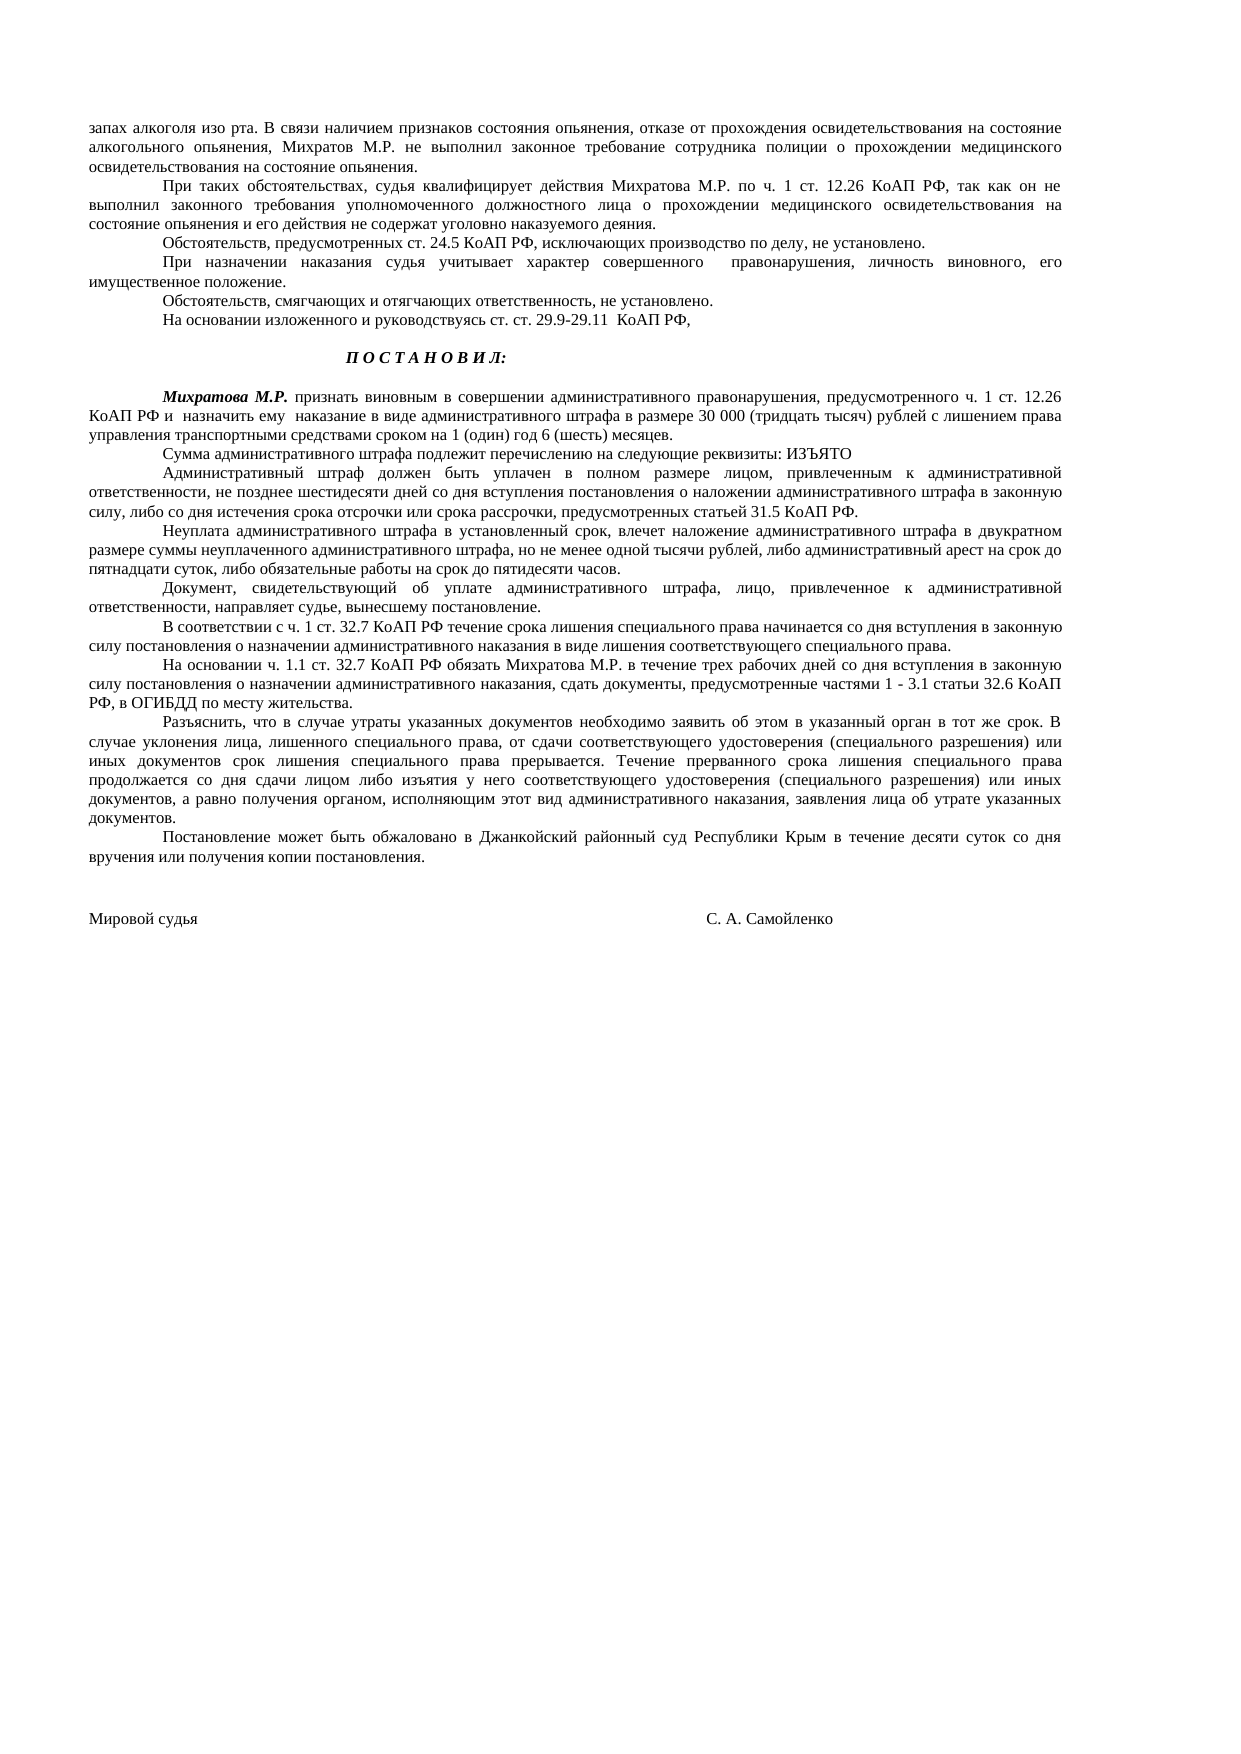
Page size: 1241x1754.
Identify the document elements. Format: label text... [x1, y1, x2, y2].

text На основании изложенного и руководствуясь ст. ст. 29.9-29.11 КоАП РФ, [88, 310, 1063, 329]
text П О С Т А Н О В И Л: [88, 348, 1063, 367]
text Михратова М.Р. признать виновным в совершении административного правонарушения, предусмотренного ч. 1 ст. 12.26 КоАП РФ и назначить ему наказание в виде административного штрафа в размере 30 000 (тридцать тысяч) рублей с лишением права управления транспортными средствами сроком на 1 (один) год 6 (шесть) месяцев. [88, 386, 1063, 444]
text При таких обстоятельствах, судья квалифицирует действия Михратова М.Р. по ч. 1 ст. 12.26 КоАП РФ, так как он не выполнил законного требования уполномоченного должностного лица о прохождении медицинского освидетельствования на состояние опьянения и его действия не содержат уголовно наказуемого деяния. [88, 176, 1063, 233]
text Обстоятельств, смягчающих и отягчающих ответственность, не установлено. [88, 291, 1063, 310]
text Административный штраф должен быть уплачен в полном размере лицом, привлеченным к административной ответственности, не позднее шестидесяти дней со дня вступления постановления о наложении административного штрафа в законную силу, либо со дня истечения срока отсрочки или срока рассрочки, предусмотренных статьей 31.5 КоАП РФ. [88, 463, 1063, 521]
text На основании ч. 1.1 ст. 32.7 КоАП РФ обязать Михратова М.Р. в течение трех рабочих дней со дня вступления в законную силу постановления о назначении административного наказания, сдать документы, предусмотренные частями 1 - 3.1 статьи 32.6 КоАП РФ, в ОГИБДД по месту жительства. [88, 655, 1063, 712]
text В соответствии с ч. 1 ст. 32.7 КоАП РФ течение срока лишения специального права начинается со дня вступления в законную силу постановления о назначении административного наказания в виде лишения соответствующего специального права. [88, 616, 1063, 655]
text Мировой судья С. А. Самойленко [88, 908, 1063, 928]
text Документ, свидетельствующий об уплате административного штрафа, лицо, привлеченное к административной ответственности, направляет судье, вынесшему постановление. [88, 578, 1063, 616]
text Обстоятельств, предусмотренных ст. 24.5 КоАП РФ, исключающих производство по делу, не установлено. [88, 233, 1063, 252]
text Постановление может быть обжаловано в Джанкойский районный суд Республики Крым в течение десяти суток со дня вручения или получения копии постановления. [88, 827, 1063, 866]
text Сумма административного штрафа подлежит перечислению на следующие реквизиты: ИЗЪЯТО [88, 444, 1063, 463]
text Разъяснить, что в случае утраты указанных документов необходимо заявить об этом в указанный орган в тот же срок. В случае уклонения лица, лишенного специального права, от сдачи соответствующего удостоверения (специального разрешения) или иных документов срок лишения специального права прерывается. Течение прерванного срока лишения специального права продолжается со дня сдачи лицом либо изъятия у него соответствующего удостоверения (специального разрешения) или иных документов, а равно получения органом, исполняющим этот вид административного наказания, заявления лица об утрате указанных документов. [88, 712, 1063, 827]
text При назначении наказания судья учитывает характер совершенного правонарушения, личность виновного, его имущественное положение. [88, 252, 1063, 291]
text Неуплата административного штрафа в установленный срок, влечет наложение административного штрафа в двукратном размере суммы неуплаченного административного штрафа, но не менее одной тысячи рублей, либо административный арест на срок до пятнадцати суток, либо обязательные работы на срок до пятидесяти часов. [88, 521, 1063, 578]
